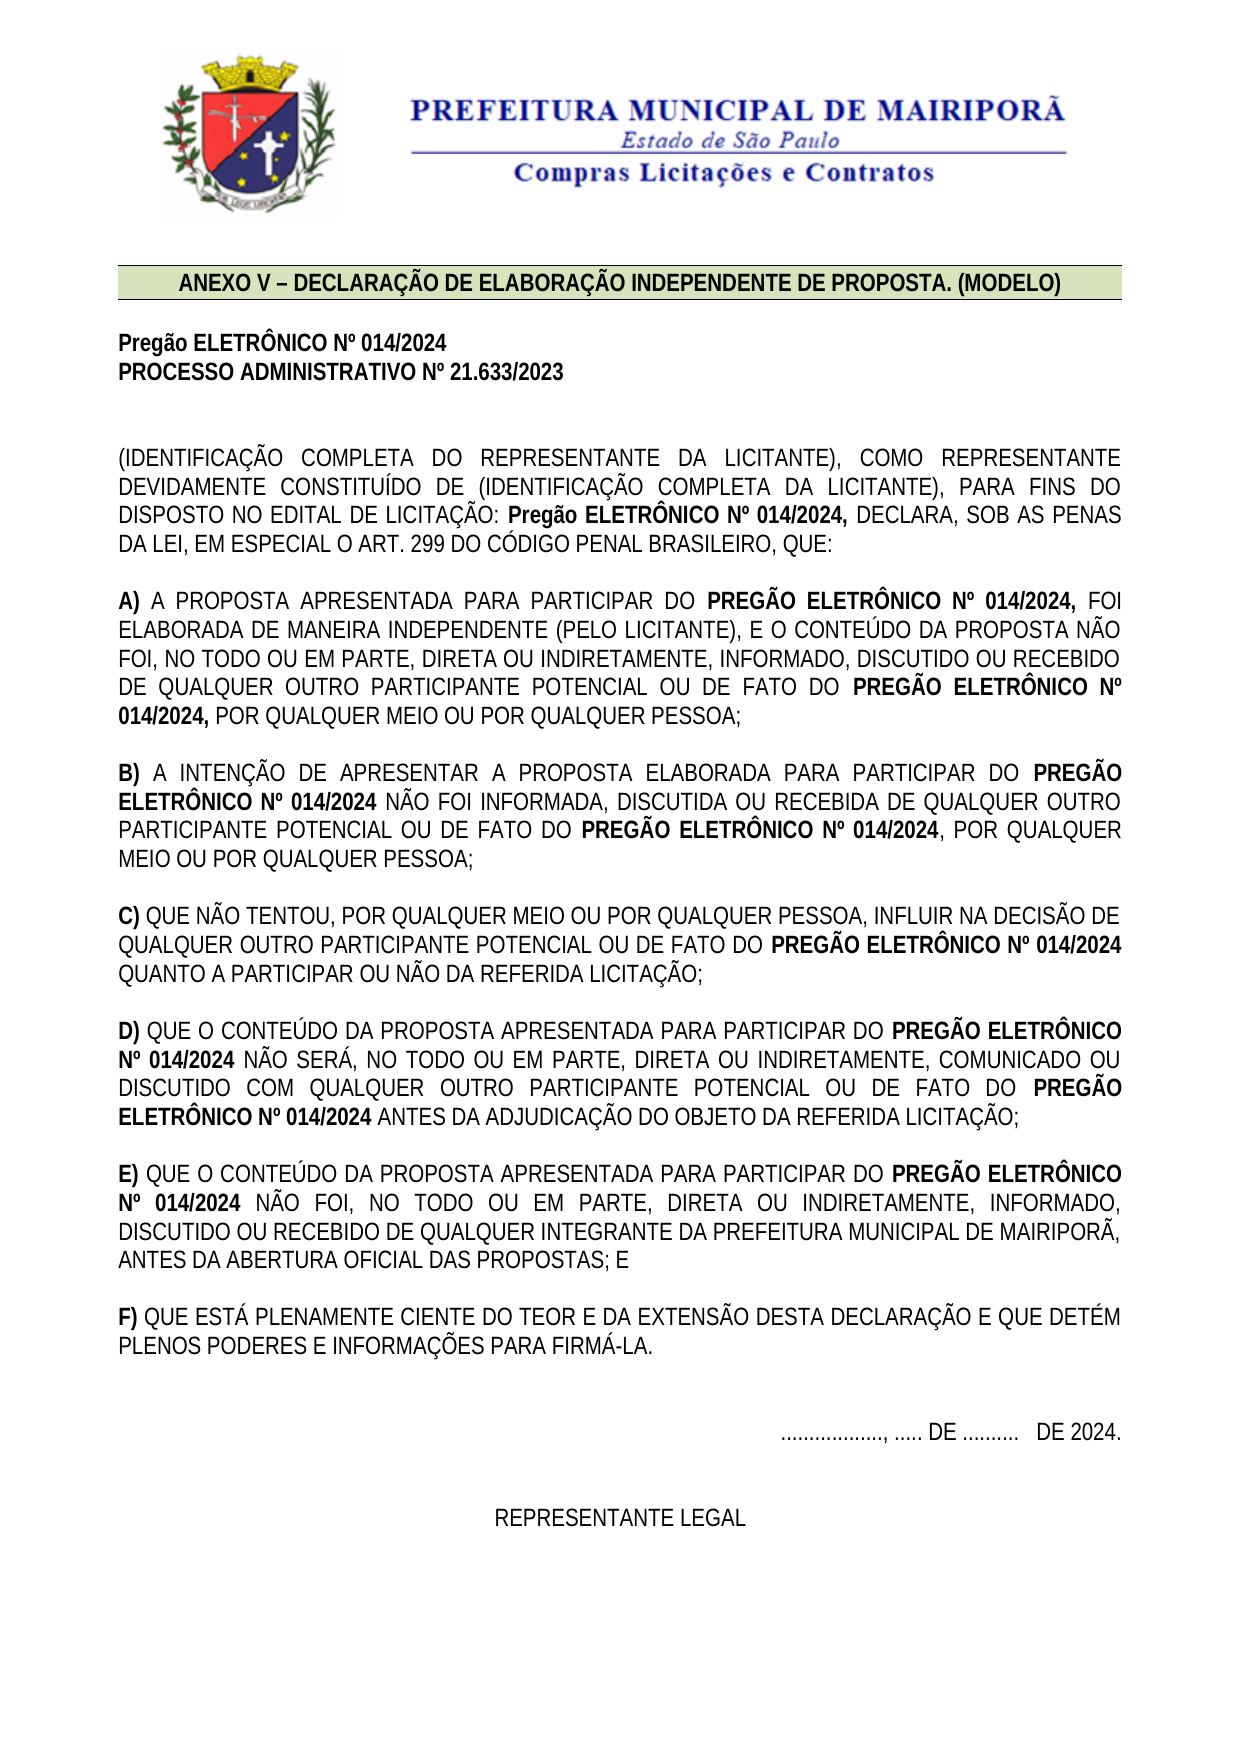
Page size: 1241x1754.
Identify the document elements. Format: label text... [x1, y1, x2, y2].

text F) QUE ESTÁ PLENAMENTE CIENTE DO TEOR E DA EXTENSÃO DESTA DECLARAÇÃO E QUE DETÉM PLENOS PODERES E INFORMAÇÕES PARA FIRMÁ-LA. [118, 1302, 1122, 1360]
text (IDENTIFICAÇÃO COMPLETA DO REPRESENTANTE DA LICITANTE), COMO REPRESENTANTE DEVIDAMENTE CONSTITUÍDO DE (IDENTIFICAÇÃO COMPLETA DA LICITANTE), PARA FINS DO DISPOSTO NO EDITAL DE LICITAÇÃO: Pregão ELETRÔNICO Nº 014/2024, DECLARA, SOB AS PENAS DA LEI, EM ESPECIAL O ART. 299 DO CÓDIGO PENAL BRASILEIRO, QUE: [118, 443, 1122, 558]
text E) QUE O CONTEÚDO DA PROPOSTA APRESENTADA PARA PARTICIPAR DO PREGÃO ELETRÔNICO Nº 014/2024 NÃO FOI, NO TODO OU EM PARTE, DIRETA OU INDIRETAMENTE, INFORMADO, DISCUTIDO OU RECEBIDO DE QUALQUER INTEGRANTE DA PREFEITURA MUNICIPAL DE MAIRIPORÃ, ANTES DA ABERTURA OFICIAL DAS PROPOSTAS; E [118, 1159, 1122, 1274]
text B) A INTENÇÃO DE APRESENTAR A PROPOSTA ELABORADA PARA PARTICIPAR DO PREGÃO ELETRÔNICO Nº 014/2024 NÃO FOI INFORMADA, DISCUTIDA OU RECEBIDA DE QUALQUER OUTRO PARTICIPANTE POTENCIAL OU DE FATO DO PREGÃO ELETRÔNICO Nº 014/2024, POR QUALQUER MEIO OU POR QUALQUER PESSOA; [118, 758, 1122, 873]
text ANEXO V – DECLARAÇÃO DE ELABORAÇÃO INDEPENDENTE DE PROPOSTA. (MODELO) [118, 266, 1122, 299]
text REPRESENTANTE LEGAL [118, 1503, 1122, 1532]
text PROCESSO ADMINISTRATIVO Nº 21.633/2023 [118, 357, 1122, 386]
text C) QUE NÃO TENTOU, POR QUALQUER MEIO OU POR QUALQUER PESSOA, INFLUIR NA DECISÃO DE QUALQUER OUTRO PARTICIPANTE POTENCIAL OU DE FATO DO PREGÃO ELETRÔNICO Nº 014/2024 QUANTO A PARTICIPAR OU NÃO DA REFERIDA LICITAÇÃO; [118, 901, 1122, 987]
text A) A PROPOSTA APRESENTADA PARA PARTICIPAR DO PREGÃO ELETRÔNICO Nº 014/2024, FOI ELABORADA DE MANEIRA INDEPENDENTE (PELO LICITANTE), E O CONTEÚDO DA PROPOSTA NÃO FOI, NO TODO OU EM PARTE, DIRETA OU INDIRETAMENTE, INFORMADO, DISCUTIDO OU RECEBIDO DE QUALQUER OUTRO PARTICIPANTE POTENCIAL OU DE FATO DO PREGÃO ELETRÔNICO Nº 014/2024, POR QUALQUER MEIO OU POR QUALQUER PESSOA; [118, 586, 1122, 729]
picture [159, 47, 1081, 223]
text .................., ..... DE .......... DE 2024. [118, 1417, 1122, 1446]
text Pregão ELETRÔNICO Nº 014/2024 [118, 328, 1122, 357]
text D) QUE O CONTEÚDO DA PROPOSTA APRESENTADA PARA PARTICIPAR DO PREGÃO ELETRÔNICO Nº 014/2024 NÃO SERÁ, NO TODO OU EM PARTE, DIRETA OU INDIRETAMENTE, COMUNICADO OU DISCUTIDO COM QUALQUER OUTRO PARTICIPANTE POTENCIAL OU DE FATO DO PREGÃO ELETRÔNICO Nº 014/2024 ANTES DA ADJUDICAÇÃO DO OBJETO DA REFERIDA LICITAÇÃO; [118, 1016, 1122, 1131]
